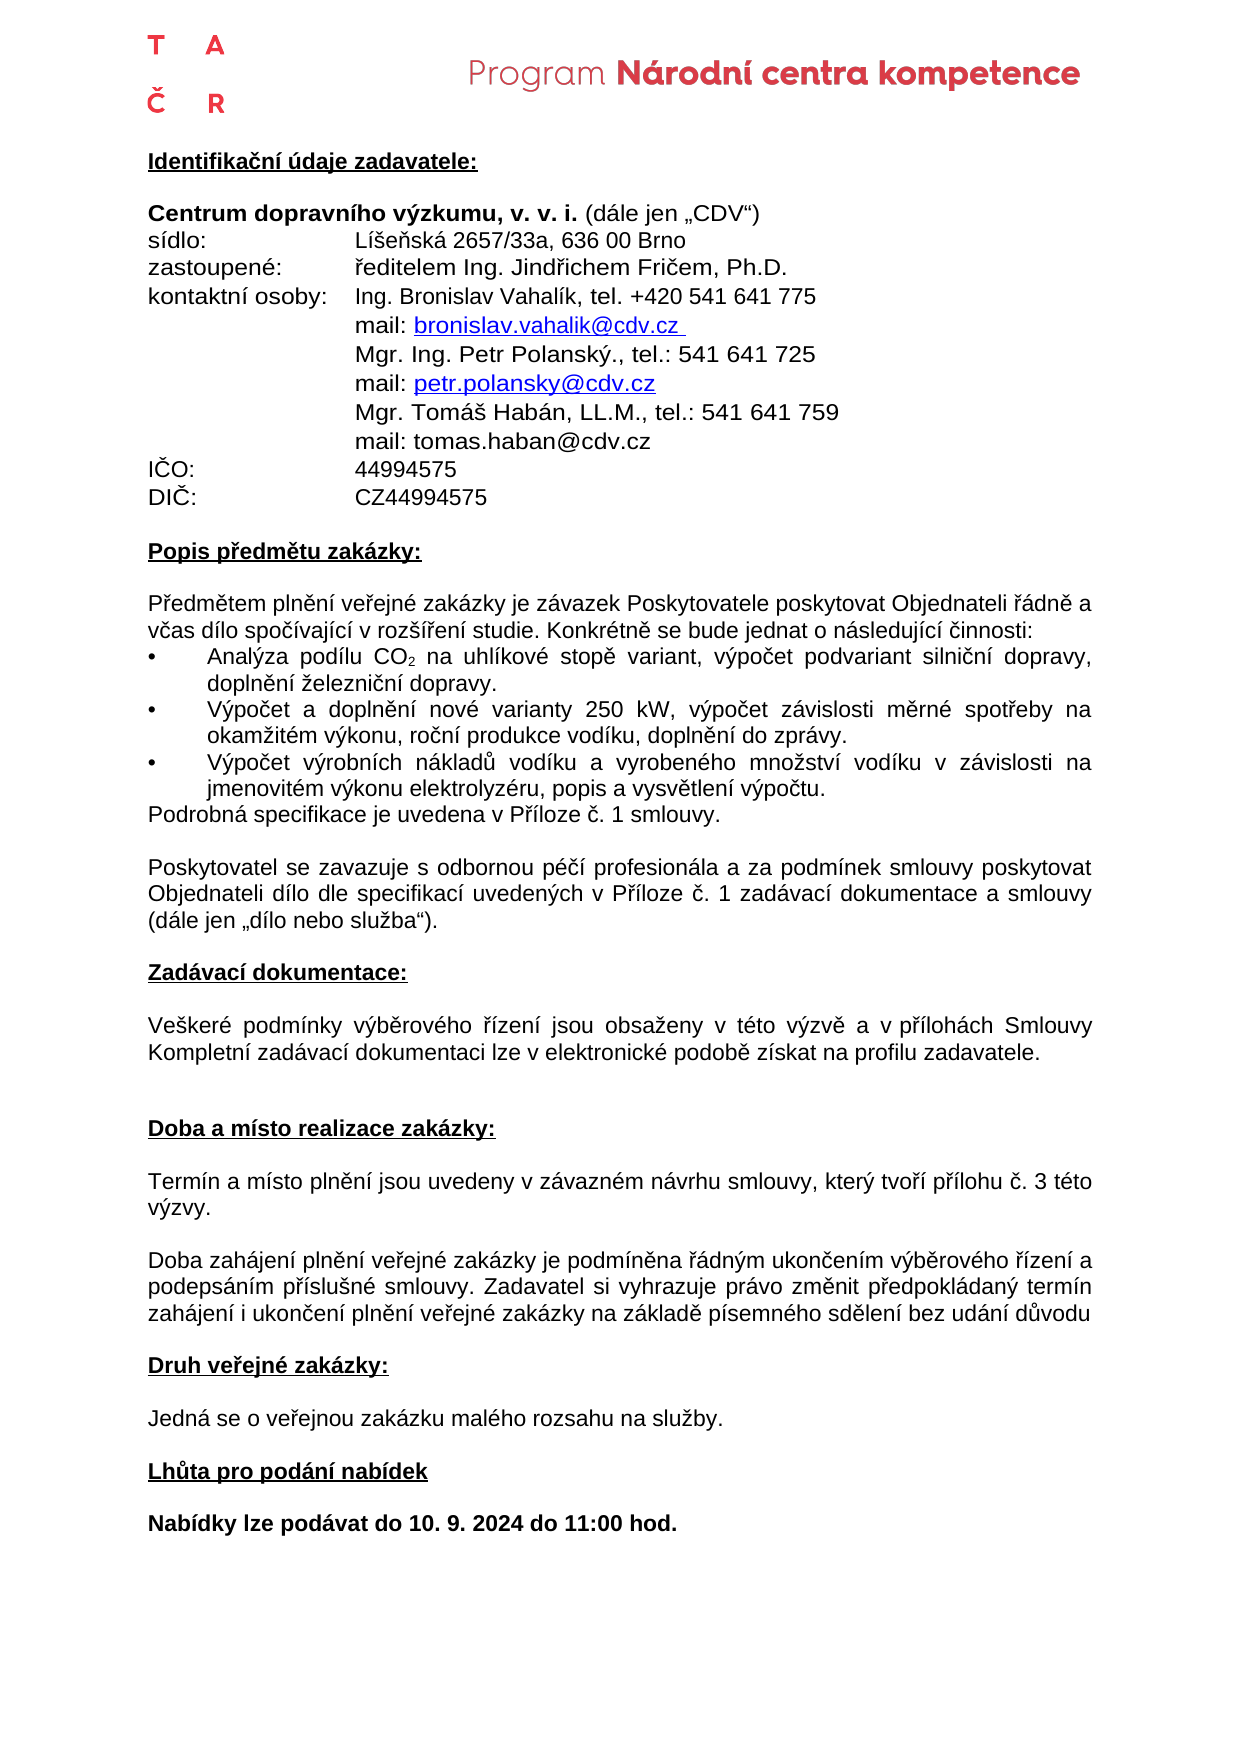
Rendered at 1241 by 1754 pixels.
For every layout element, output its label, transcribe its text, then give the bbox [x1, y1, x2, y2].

text zastoupené: ředitelem Ing. Jindřichem Fričem, Ph.D. [148, 253, 1088, 281]
text Předmětem plnění veřejné zakázky je závazek Poskytovatele poskytovat Objednateli řádně a včas dílo spočívající v rozšíření studie. Konkrétně se bude jednat o následující činnosti: [148, 590, 1092, 643]
picture [456, 53, 1093, 95]
text • Výpočet výrobních nákladů vodíku a vyrobeného množství vodíku v závislosti na jmenovitém výkonu elektrolyzéru, popis a vysvětlení výpočtu. [148, 748, 1092, 801]
text Podrobná specifikace je uvedena v Příloze č. 1 smlouvy. [148, 801, 1092, 828]
text • Výpočet a doplnění nové varianty 250 kW, výpočet závislosti měrné spotřeby na okamžitém výkonu, roční produkce vodíku, doplnění do zprávy. [148, 696, 1092, 748]
text • Analýza podílu CO2 na uhlíkové stopě variant, výpočet podvariant silniční dopravy, doplnění železniční dopravy. [148, 643, 1092, 696]
text sídlo: Líšeňská 2657/33a, 636 00 Brno [148, 227, 1088, 253]
text Identifikační údaje zadavatele: [148, 148, 1092, 174]
text DIČ: CZ44994575 [148, 483, 1088, 511]
text mail: bronislav.vahalik@cdv.cz [148, 310, 1088, 339]
text Zadávací dokumentace: [148, 959, 1092, 986]
text IČO: 44994575 [148, 455, 1088, 483]
text Mgr. Tomáš Habán, LL.M., tel.: 541 641 759 [148, 397, 1088, 426]
text Nabídky lze podávat do 10. 9. 2024 do 11:00 hod. [148, 1510, 1092, 1537]
text Veškeré podmínky výběrového řízení jsou obsaženy v této výzvě a v přílohách Smlouvy Kompletní zadávací dokumentaci lze v elektronické podobě získat na profilu zadavatele. [148, 1012, 1092, 1065]
picture [147, 35, 225, 113]
text kontaktní osoby: Ing. Bronislav Vahalík, tel. +420 541 641 775 [148, 281, 1088, 310]
text Centrum dopravního výzkumu, v. v. i. (dále jen „CDV“) [148, 200, 1088, 227]
text mail: tomas.haban@cdv.cz [148, 426, 1088, 455]
text Druh veřejné zakázky: [148, 1352, 1092, 1379]
text Lhůta pro podání nabídek [148, 1458, 1092, 1484]
text Doba zahájení plnění veřejné zakázky je podmíněna řádným ukončením výběrového řízení a podepsáním příslušné smlouvy. Zadavatel si vyhrazuje právo změnit předpokládaný termín zahájení i ukončení plnění veřejné zakázky na základě písemného sdělení bez udání důvodu [148, 1247, 1092, 1326]
text Popis předmětu zakázky: [148, 538, 1092, 564]
text Mgr. Ing. Petr Polanský., tel.: 541 641 725 [148, 339, 1088, 368]
text mail: petr.polansky@cdv.cz [148, 368, 1088, 397]
text Termín a místo plnění jsou uvedeny v závazném návrhu smlouvy, který tvoří přílohu č. 3 této výzvy. [148, 1168, 1092, 1221]
text Jedná se o veřejnou zakázku malého rozsahu na služby. [148, 1405, 1092, 1431]
text Poskytovatel se zavazuje s odbornou péčí profesionála a za podmínek smlouvy poskytovat Objednateli dílo dle specifikací uvedených v Příloze č. 1 zadávací dokumentace a smlouvy (dále jen „dílo nebo služba“). [148, 854, 1092, 933]
text Doba a místo realizace zakázky: [148, 1115, 1092, 1141]
